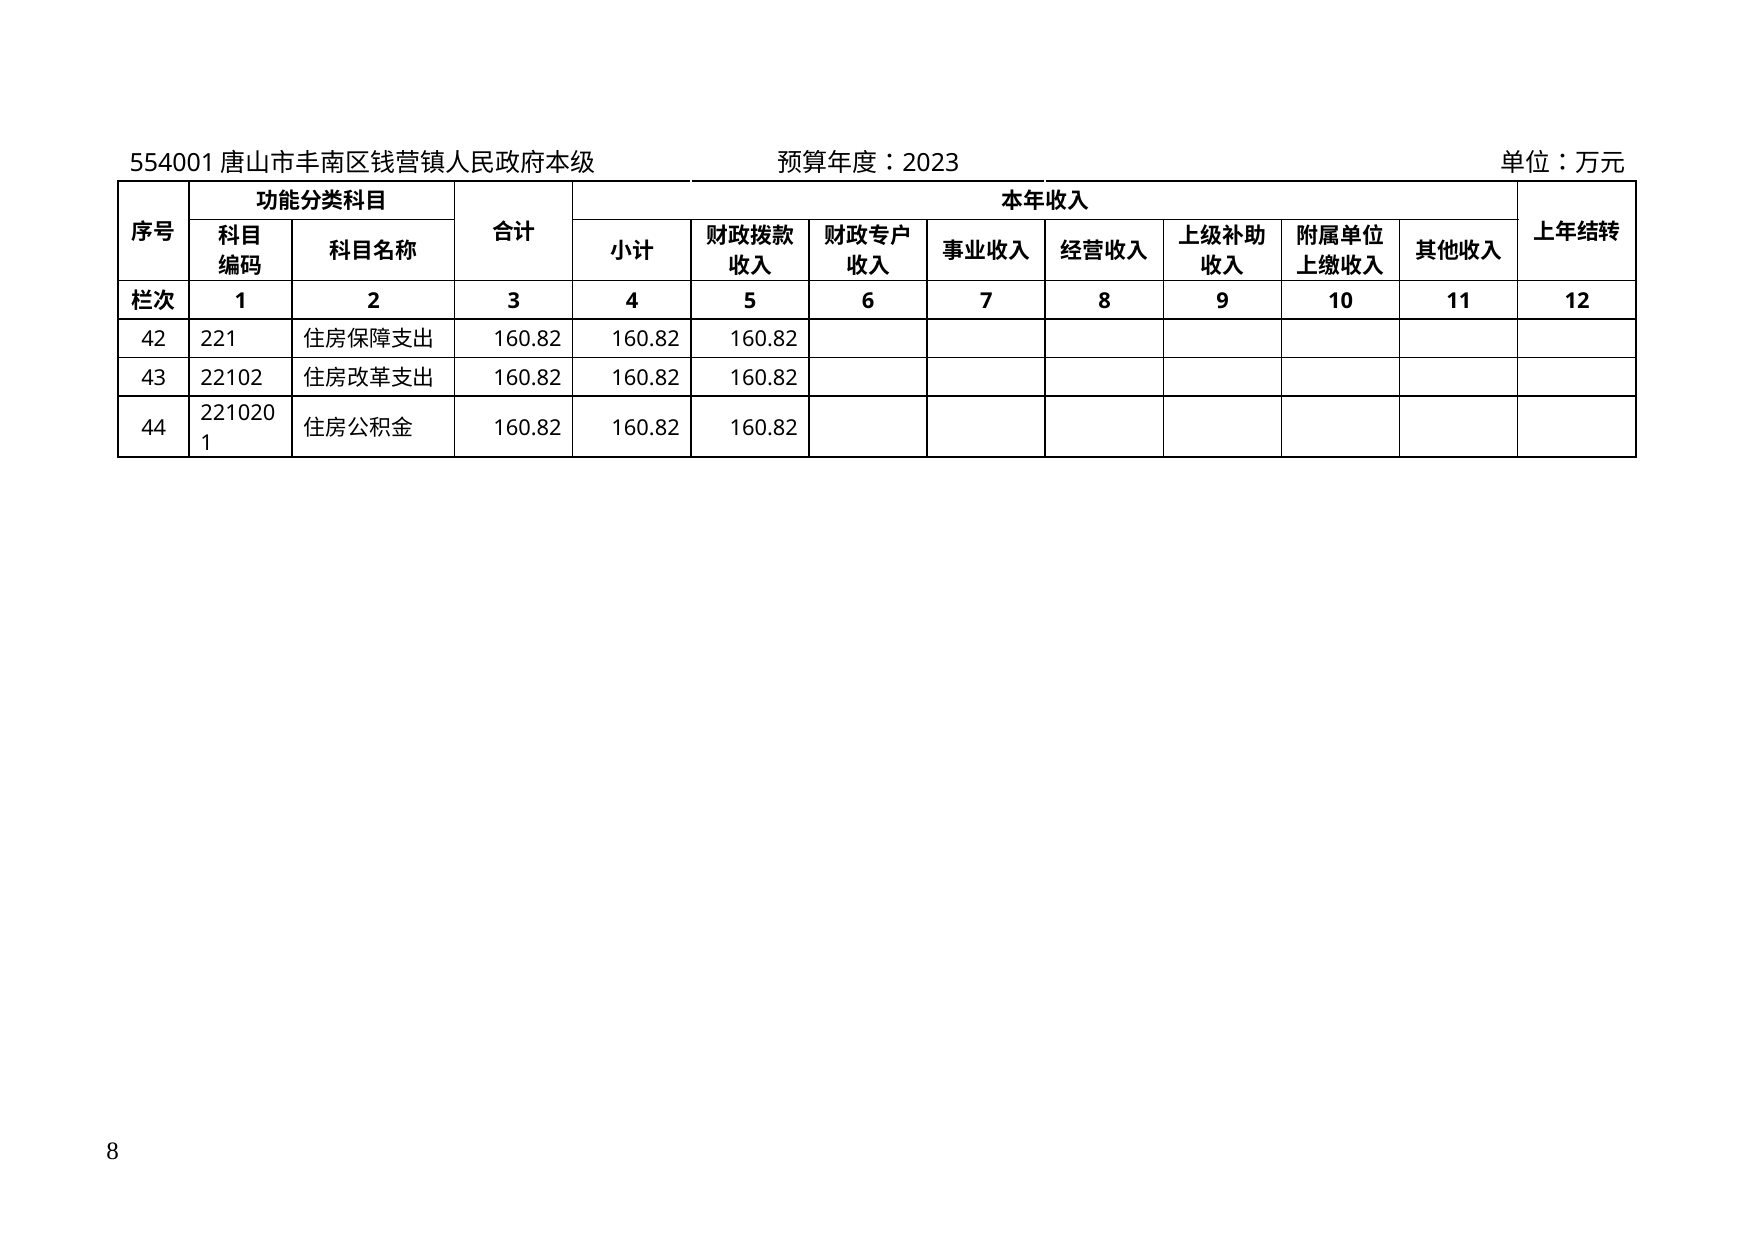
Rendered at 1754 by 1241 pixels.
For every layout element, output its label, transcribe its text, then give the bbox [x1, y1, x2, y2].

table_cell 住房改革支出 [293, 358, 454, 395]
table_cell 财政拨款 收入 [692, 220, 808, 280]
table_cell 11 [1400, 281, 1517, 318]
table_cell 43 [119, 358, 188, 395]
table_cell 附属单位上缴收入 [1282, 220, 1399, 280]
table_cell [1164, 320, 1281, 357]
table_cell 10 [1282, 281, 1399, 318]
table_cell 2 [293, 281, 454, 318]
table_cell [1400, 358, 1517, 395]
table_cell [928, 358, 1044, 395]
table_cell 160.82 [455, 320, 572, 357]
table_cell 160.82 [455, 358, 572, 395]
table_cell [1282, 358, 1399, 395]
table_cell 6 [810, 281, 926, 318]
table_cell 上年结转 [1518, 182, 1635, 280]
table_header 预算年度：2023 [692, 143, 1044, 180]
table_cell [1400, 320, 1517, 357]
table_cell 44 [119, 397, 188, 456]
table_cell 财政专户 收入 [810, 220, 926, 280]
table_header 554001唐山市丰南区钱营镇人民政府本级 [119, 143, 690, 180]
table_cell 科目 编码 [190, 220, 291, 280]
table_cell [928, 320, 1044, 357]
table_cell 160.82 [573, 320, 690, 357]
table_cell 1 [190, 281, 291, 318]
table_cell 住房公积金 [293, 397, 454, 456]
table_cell 2210201 [190, 397, 291, 456]
table_cell [1518, 320, 1635, 357]
table_cell [1282, 320, 1399, 357]
table_cell 事业收入 [928, 220, 1044, 280]
table_cell 其他收入 [1400, 220, 1517, 280]
table_cell 小计 [573, 220, 690, 280]
table_cell 科目名称 [293, 220, 454, 280]
table_cell [1164, 358, 1281, 395]
table_cell 160.82 [692, 358, 808, 395]
table_cell 12 [1518, 281, 1635, 318]
table_cell 住房保障支出 [293, 320, 454, 357]
table_cell 221 [190, 320, 291, 357]
table_cell [1282, 397, 1399, 456]
table_cell 4 [573, 281, 690, 318]
table_cell [1046, 397, 1163, 456]
table_cell [1164, 397, 1281, 456]
table_cell 42 [119, 320, 188, 357]
table_cell 经营收入 [1046, 220, 1163, 280]
table_cell 合计 [455, 182, 572, 280]
table_cell 本年收入 [573, 182, 1517, 219]
table_cell 160.82 [692, 320, 808, 357]
table_cell [928, 397, 1044, 456]
table_cell 栏次 [119, 281, 188, 318]
table_cell 22102 [190, 358, 291, 395]
table_cell 5 [692, 281, 808, 318]
table_cell 160.82 [573, 397, 690, 456]
table_cell 3 [455, 281, 572, 318]
table_cell 9 [1164, 281, 1281, 318]
table_cell 功能分类科目 [190, 182, 454, 219]
table_cell 上级补助收入 [1164, 220, 1281, 280]
table_header 单位：万元 [1046, 143, 1635, 180]
table_cell [1518, 358, 1635, 395]
table_cell [1046, 358, 1163, 395]
table_cell [810, 320, 926, 357]
table_cell 8 [1046, 281, 1163, 318]
table_cell [810, 397, 926, 456]
table_cell [1400, 397, 1517, 456]
table_cell 160.82 [692, 397, 808, 456]
table_cell 160.82 [455, 397, 572, 456]
table_cell 160.82 [573, 358, 690, 395]
table_cell [810, 358, 926, 395]
table_cell 7 [928, 281, 1044, 318]
table_cell 序号 [119, 182, 188, 280]
table_cell [1518, 397, 1635, 456]
table_cell [1046, 320, 1163, 357]
